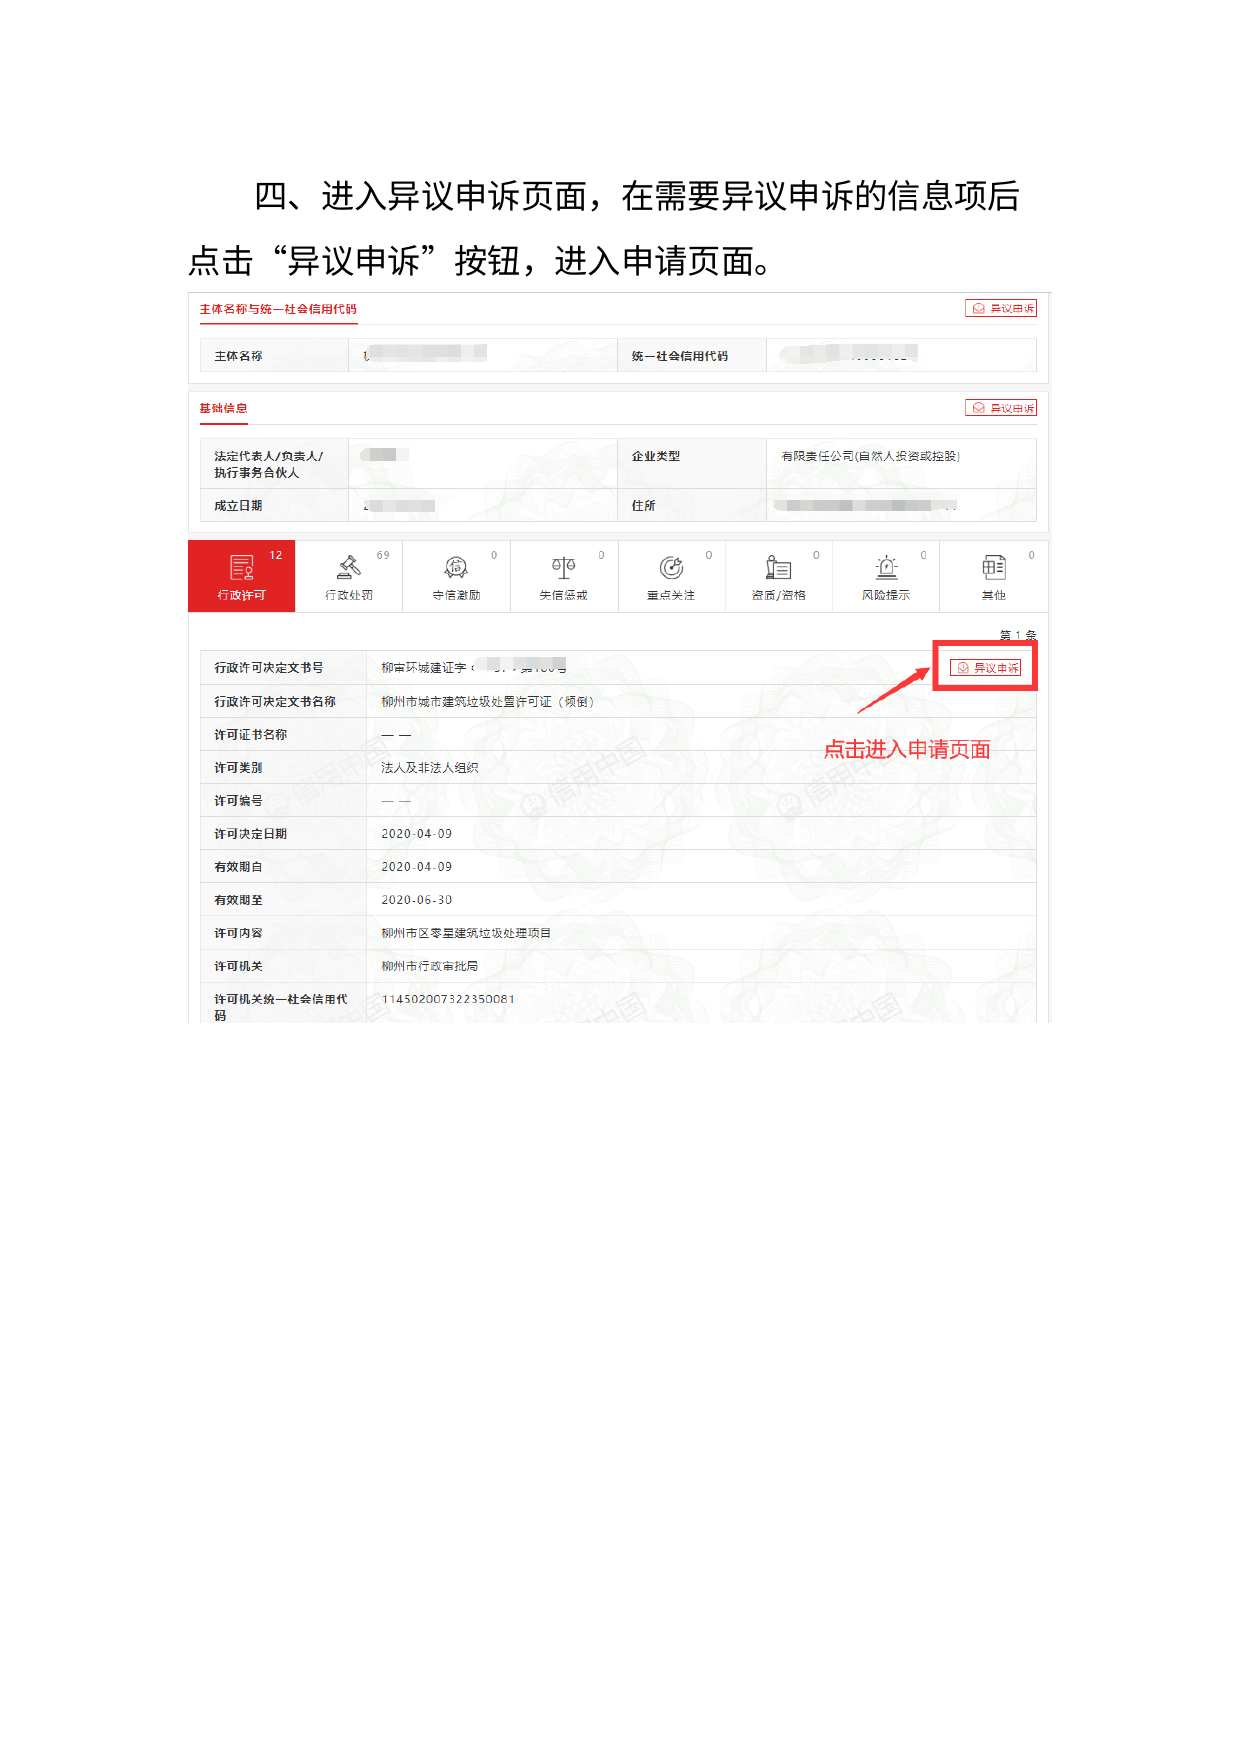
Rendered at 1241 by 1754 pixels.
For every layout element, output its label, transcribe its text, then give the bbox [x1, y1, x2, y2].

list 进入异议申诉页面，在需要异议申诉的信息项后点击“异议申诉”按钮，进入申请页面。 [187, 162, 1053, 292]
picture [187, 292, 1052, 1023]
